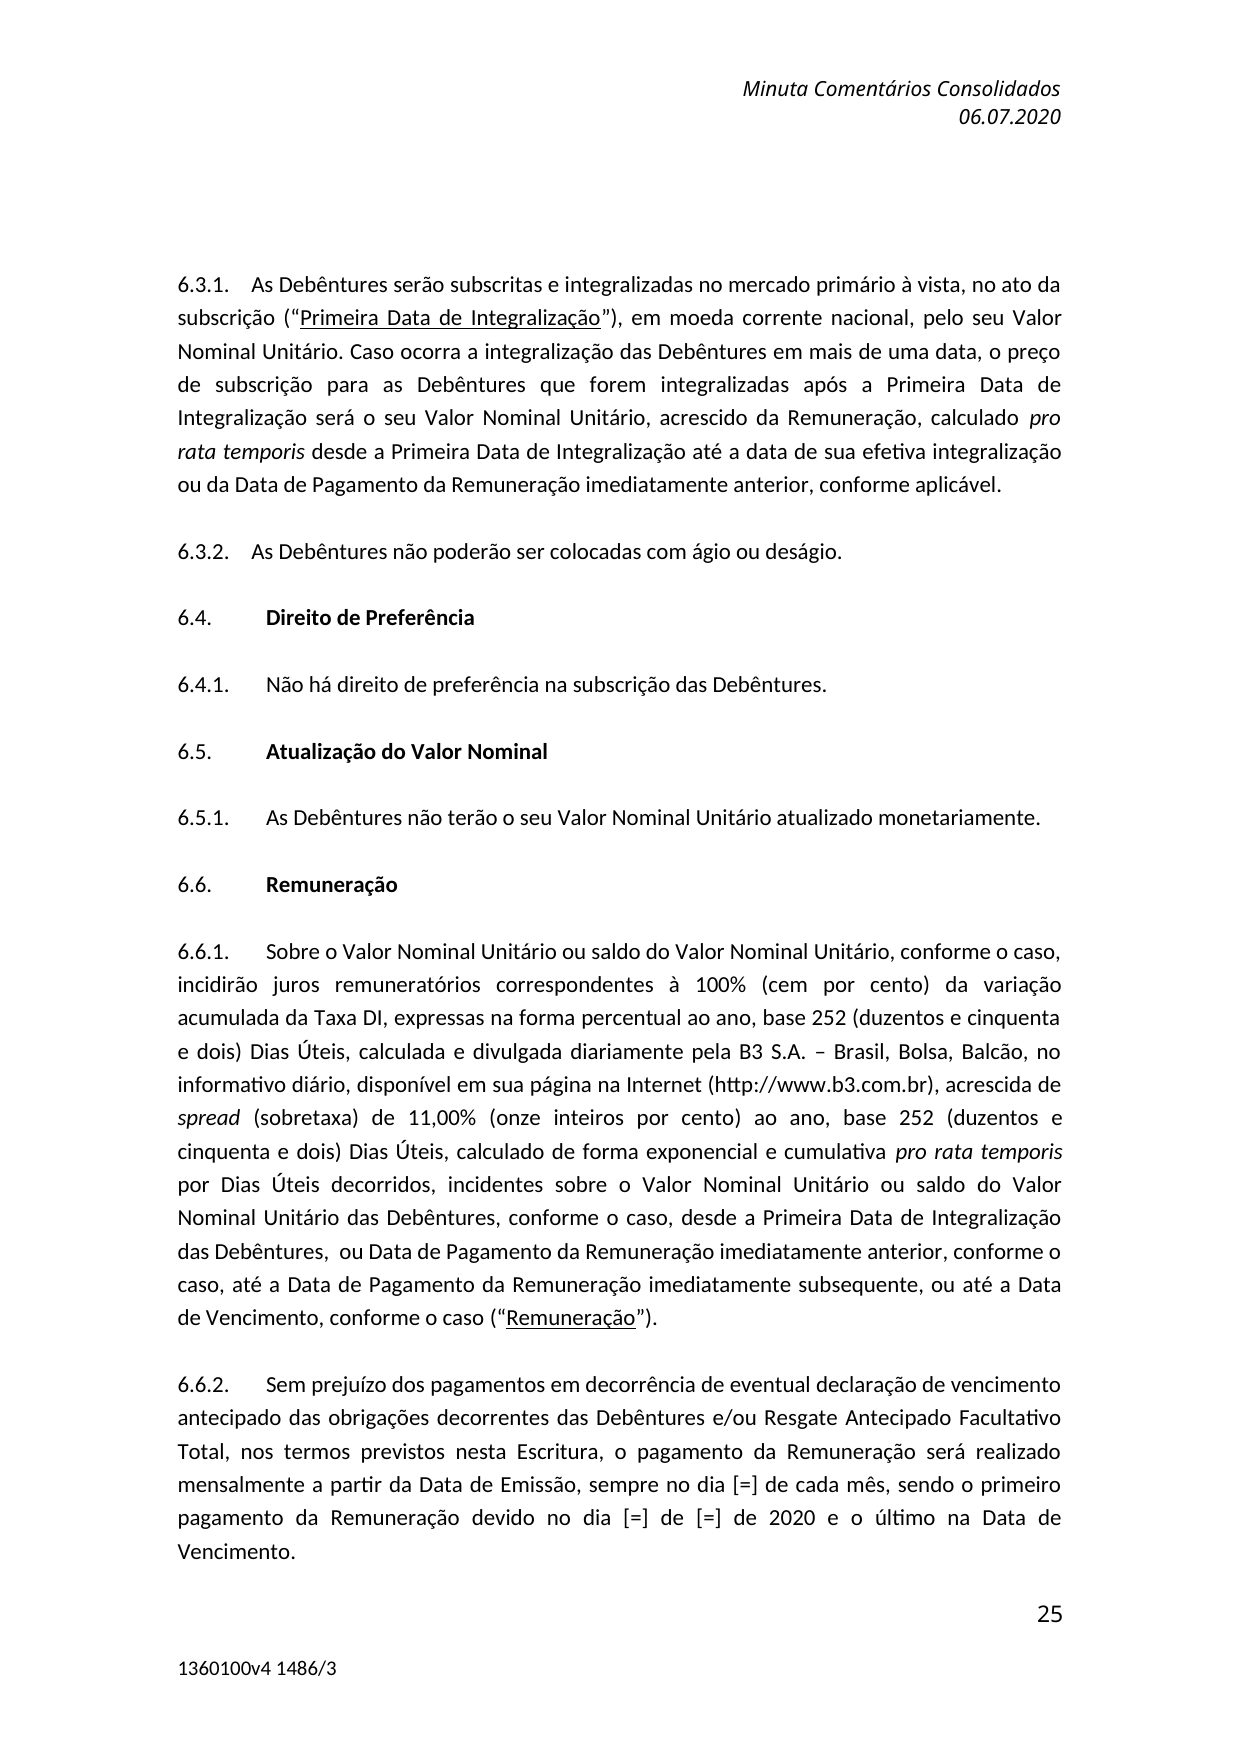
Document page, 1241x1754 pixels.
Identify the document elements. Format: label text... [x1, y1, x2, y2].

list Remuneração [177, 866, 1063, 899]
list As Debêntures não poderão ser colocadas com ágio ou deságio. [177, 532, 1063, 566]
list As Debêntures não terão o seu Valor Nominal Unitário atualizado monetariamente. [177, 799, 1063, 832]
list Sobre o Valor Nominal Unitário ou saldo do Valor Nominal Unitário, conforme o caso, incidirão juros remuneratórios correspondentes à 100% (cem por cento) da variação acumulada da Taxa DI, expressas na forma percentual ao ano, base 252 (duzentos e cinquenta e dois) Dias Úteis, calculada e divulgada diariamente pela B3 S.A. – Brasil, Bolsa, Balcão, no informativo diário, disponível em sua página na Internet (http://www.b3.com.br), acrescida de spread (sobretaxa) de 11,00% (onze inteiros por cento) ao ano, base 252 (duzentos e cinquenta e dois) Dias Úteis, calculado de forma exponencial e cumulativa pro rata temporis por Dias Úteis decorridos, incidentes sobre o Valor Nominal Unitário ou saldo do Valor Nominal Unitário das Debêntures, conforme o caso, desde a Primeira Data de Integralização das Debêntures, ou Data de Pagamento da Remuneração imediatamente anterior, conforme o caso, até a Data de Pagamento da Remuneração imediatamente subsequente, ou até a Data de Vencimento, conforme o caso (“Remuneração”). [177, 932, 1063, 1332]
list Não há direito de preferência na subscrição das Debêntures. [177, 666, 1063, 699]
list Atualização do Valor Nominal [177, 732, 1063, 766]
list Sem prejuízo dos pagamentos em decorrência de eventual declaração de vencimento antecipado das obrigações decorrentes das Debêntures e/ou Resgate Antecipado Facultativo Total, nos termos previstos nesta Escritura, o pagamento da Remuneração será realizado mensalmente a partir da Data de Emissão, sempre no dia [=] de cada mês, sendo o primeiro pagamento da Remuneração devido no dia [=] de [=] de 2020 e o último na Data de Vencimento. [177, 1366, 1063, 1566]
list As Debêntures serão subscritas e integralizadas no mercado primário à vista, no ato da subscrição (“Primeira Data de Integralização”), em moeda corrente nacional, pelo seu Valor Nominal Unitário. Caso ocorra a integralização das Debêntures em mais de uma data, o preço de subscrição para as Debêntures que forem integralizadas após a Primeira Data de Integralização será o seu Valor Nominal Unitário, acrescido da Remuneração, calculado pro rata temporis desde a Primeira Data de Integralização até a data de sua efetiva integralização ou da Data de Pagamento da Remuneração imediatamente anterior, conforme aplicável. [177, 266, 1063, 499]
list Direito de Preferência [177, 599, 1063, 632]
